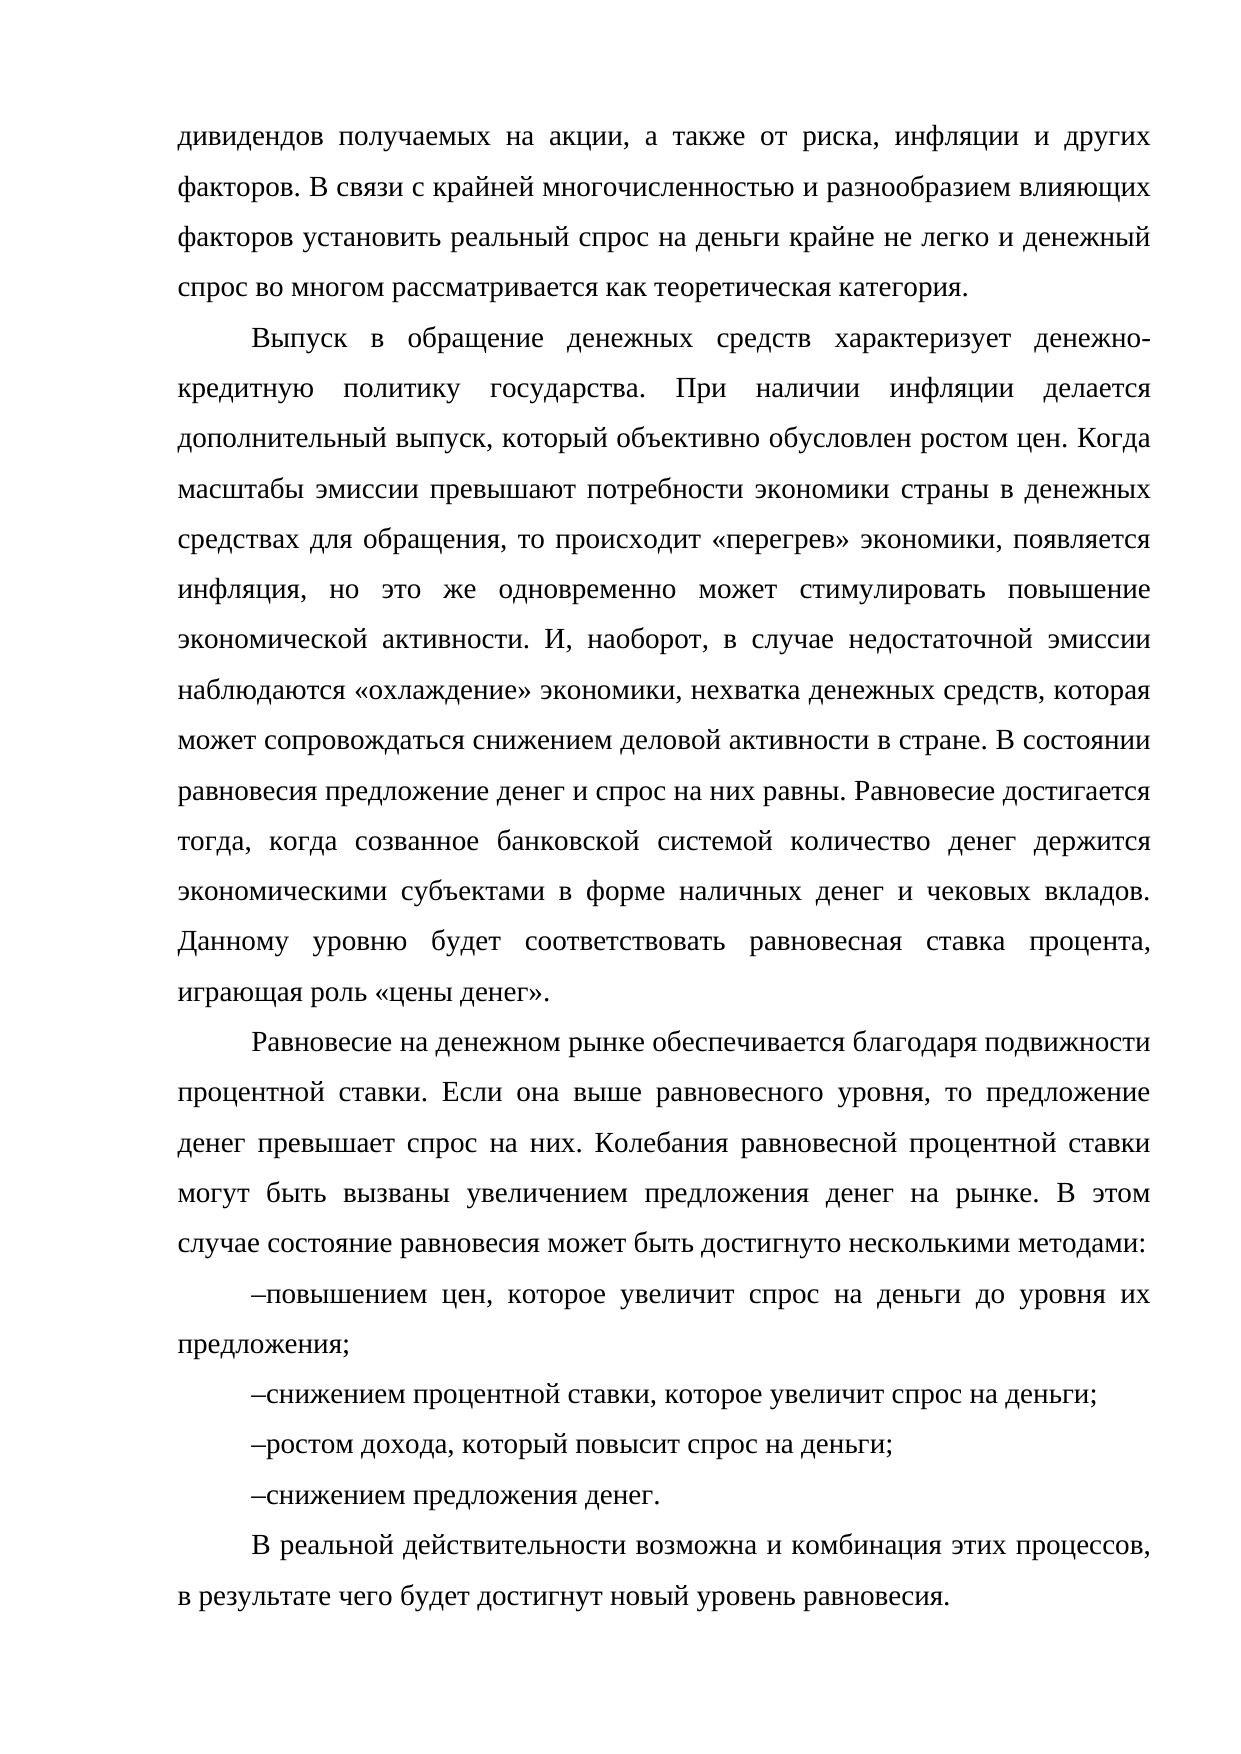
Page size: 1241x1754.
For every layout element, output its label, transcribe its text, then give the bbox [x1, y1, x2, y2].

text Выпуск в обращение денежных средств характеризует денежно-кредитную политику государства. При наличии инфляции делается дополнительный выпуск, который объективно обусловлен ростом цен. Когда масштабы эмиссии превышают потребности экономики страны в денежных средствах для обращения, то происходит «перегрев» экономики, появляется инфляция, но это же одновременно может стимулировать повышение экономической активности. И, наоборот, в случае недостаточной эмиссии наблюдаются «охлаждение» экономики, нехватка денежных средств, которая может сопровождаться снижением деловой активности в стране. В состоянии равновесия предложение денег и спрос на них равны. Равновесие достигается тогда, когда созванное банковской системой количество денег держится экономическими субъектами в форме наличных денег и чековых вкладов. Данному уровню будет соответствовать равновесная ставка процента, играющая роль «цены денег». [177, 320, 1152, 1007]
list повышением цен, которое увеличит спрос на деньги до уровня их предложения; [177, 1276, 1152, 1359]
list снижением предложения денег. [177, 1477, 1152, 1511]
list снижением процентной ставки, которое увеличит спрос на деньги; [177, 1376, 1152, 1410]
text В реальной действительности возможна и комбинация этих процессов, в результате чего будет достигнут новый уровень равновесия. [177, 1527, 1152, 1611]
text Равновесие на денежном рынке обеспечивается благодаря подвижности процентной ставки. Если она выше равновесного уровня, то предложение денег превышает спрос на них. Колебания равновесной процентной ставки могут быть вызваны увеличением предложения денег на рынке. В этом случае состояние равновесия может быть достигнуто несколькими методами: [177, 1024, 1152, 1259]
list ростом дохода, который повысит спрос на деньги; [177, 1427, 1152, 1460]
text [177, 118, 1152, 303]
